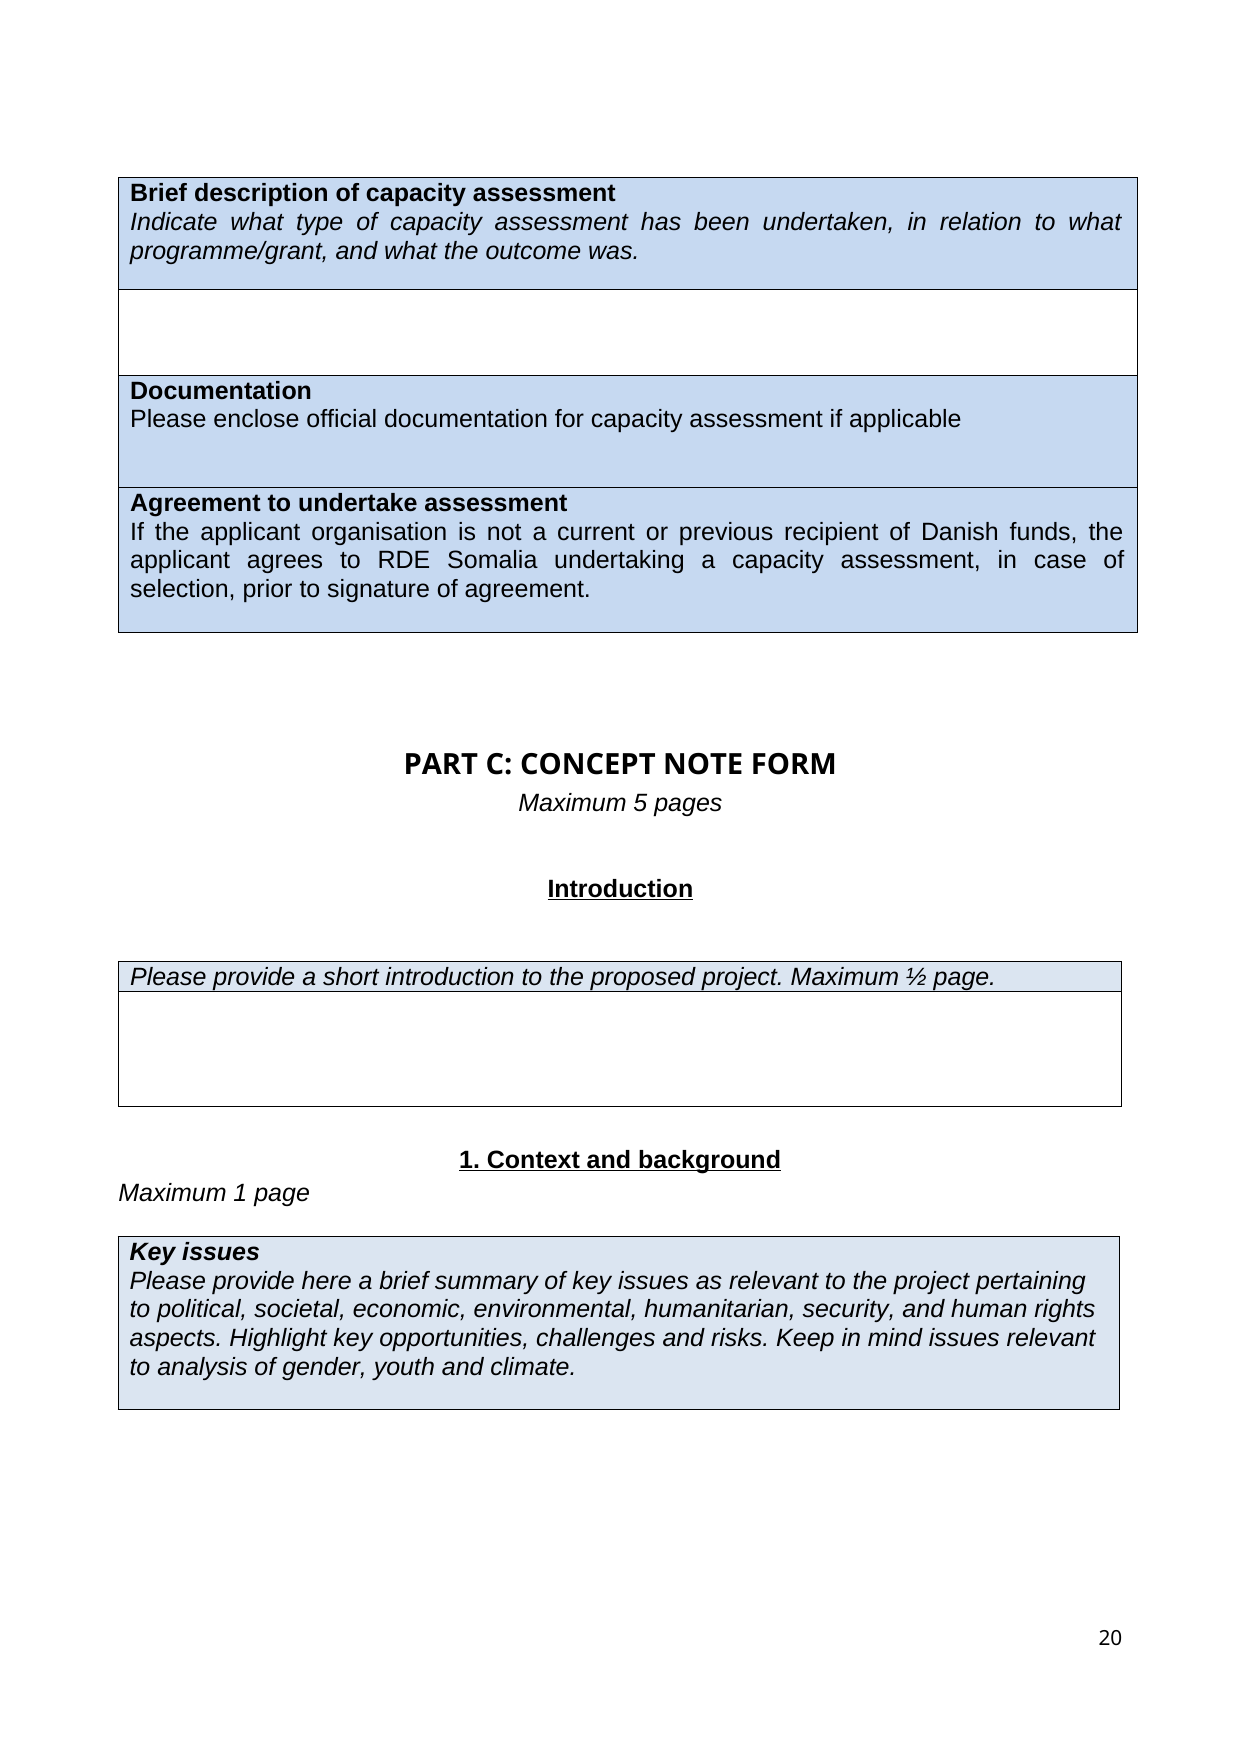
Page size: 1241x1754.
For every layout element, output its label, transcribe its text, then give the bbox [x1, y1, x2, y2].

subtitle Maximum 5 pages [118, 787, 1122, 816]
subtitle PART C: CONCEPT NOTE FORM [118, 744, 1122, 783]
subtitle 1. Context and background [118, 1145, 1122, 1174]
subtitle Introduction [118, 874, 1122, 903]
table_cell [119, 992, 1121, 1106]
table_cell [119, 290, 1137, 374]
table_cell Documentation Please enclose official documentation for capacity assessment if applicable [119, 376, 1137, 487]
table_cell Agreement to undertake assessment If the applicant organisation is not a current or previous recipient of Danish funds, the applicant agrees to RDE Somalia undertaking a capacity assessment, in case of selection, prior to signature of agreement. [119, 488, 1137, 632]
table_header Key issues Please provide here a brief summary of key issues as relevant to the project pertaining to political, societal, economic, environmental, humanitarian, security, and human rights aspects. Highlight key opportunities, challenges and risks. Keep in mind issues relevant to analysis of gender, youth and climate. [119, 1237, 1119, 1409]
text Maximum 1 page [118, 1178, 1122, 1207]
table_header Please provide a short introduction to the proposed project. Maximum ½ page. [119, 962, 1121, 991]
table_cell Brief description of capacity assessment Indicate what type of capacity assessment has been undertaken, in relation to what programme/grant, and what the outcome was. [119, 178, 1137, 289]
